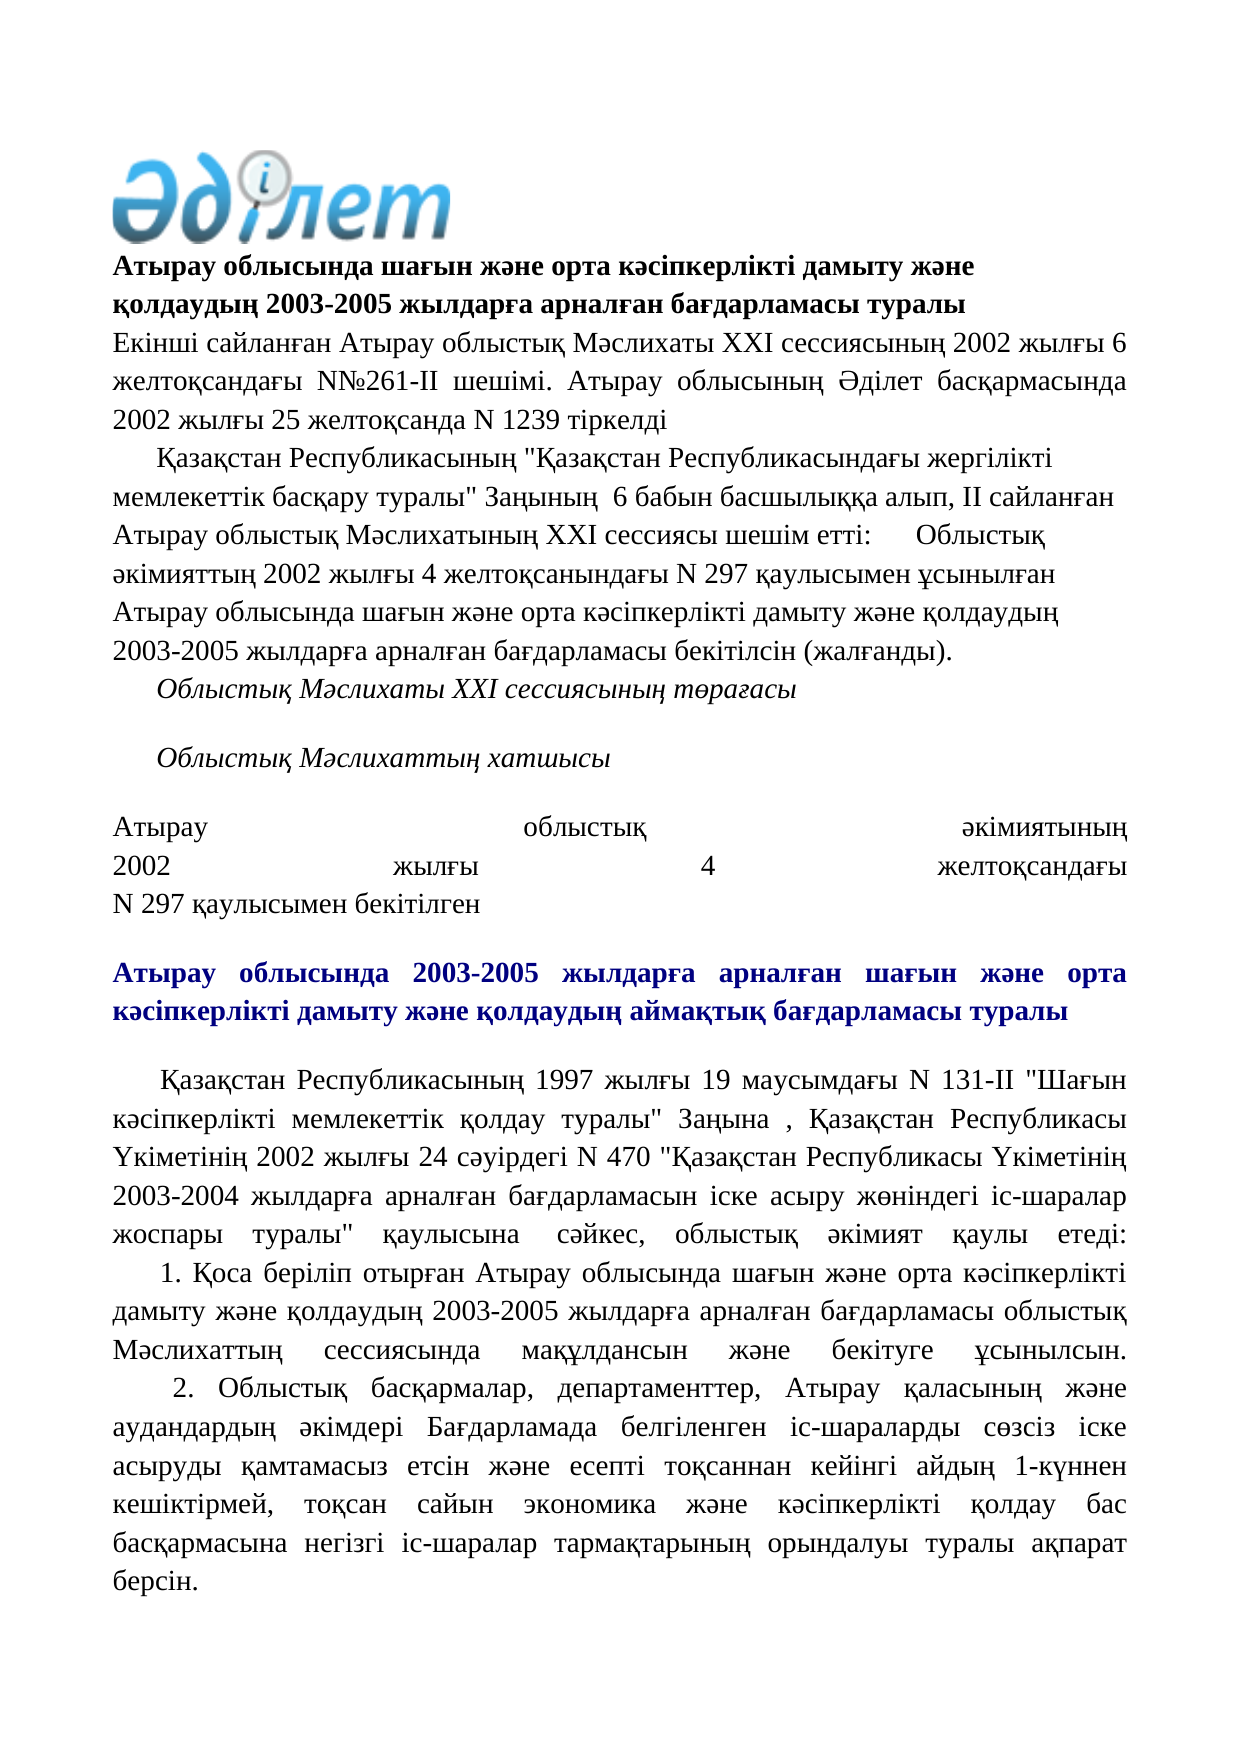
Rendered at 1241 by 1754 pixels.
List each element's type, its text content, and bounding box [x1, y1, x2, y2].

text Екінші сайланған Атырау облыстық Мәслихаты ХХІ сессиясының 2002 жылғы 6 желтоқсандағы N№261-ІІ шешiмi. Атырау облысының Әділет басқармасында 2002 жылғы 25 желтоқсанда N 1239 тіркелді [112, 325, 1128, 435]
text Қазақстан Республикасының "Қазақстан Республикасындағы жергiлiктi мемлекеттiк басқару туралы" Заңының 6 бабын басшылыққа алып, II сайланған Атырау облыстық Мәслихатының ХХI сессиясы шешiм еттi: Облыстық әкiмияттың 2002 жылғы 4 желтоқсанындағы N 297 қаулысымен ұсынылған Атырау облысында шағын және орта кәсiпкерлiктi дамыту және қолдаудың 2003-2005 жылдарға арналған бағдарламасы бекiтiлсiн (жалғанды). [112, 440, 1128, 667]
text Атырау облысында шағын және орта кәсiпкерлiктi дамыту және қолдаудың 2003-2005 жылдарға арналған бағдарламасы туралы [112, 248, 1128, 320]
text Атырау облысында 2003-2005 жылдарға арналған шағын және орта кәсiпкерлiктi дамыту және қолдаудың аймақтық бағдарламасы туралы [112, 955, 1128, 1027]
picture [112, 150, 451, 244]
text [112, 1062, 1128, 1597]
text Облыстық Мәслихаты ХХI сессиясының төрағасы [112, 672, 1128, 705]
text Облыстық Мәслихаттың хатшысы [112, 740, 1128, 774]
text Атырау облыстық әкімиятының 2002 жылғы 4 желтоқсандағы N 297 қаулысымен бекітілген [112, 809, 1128, 920]
